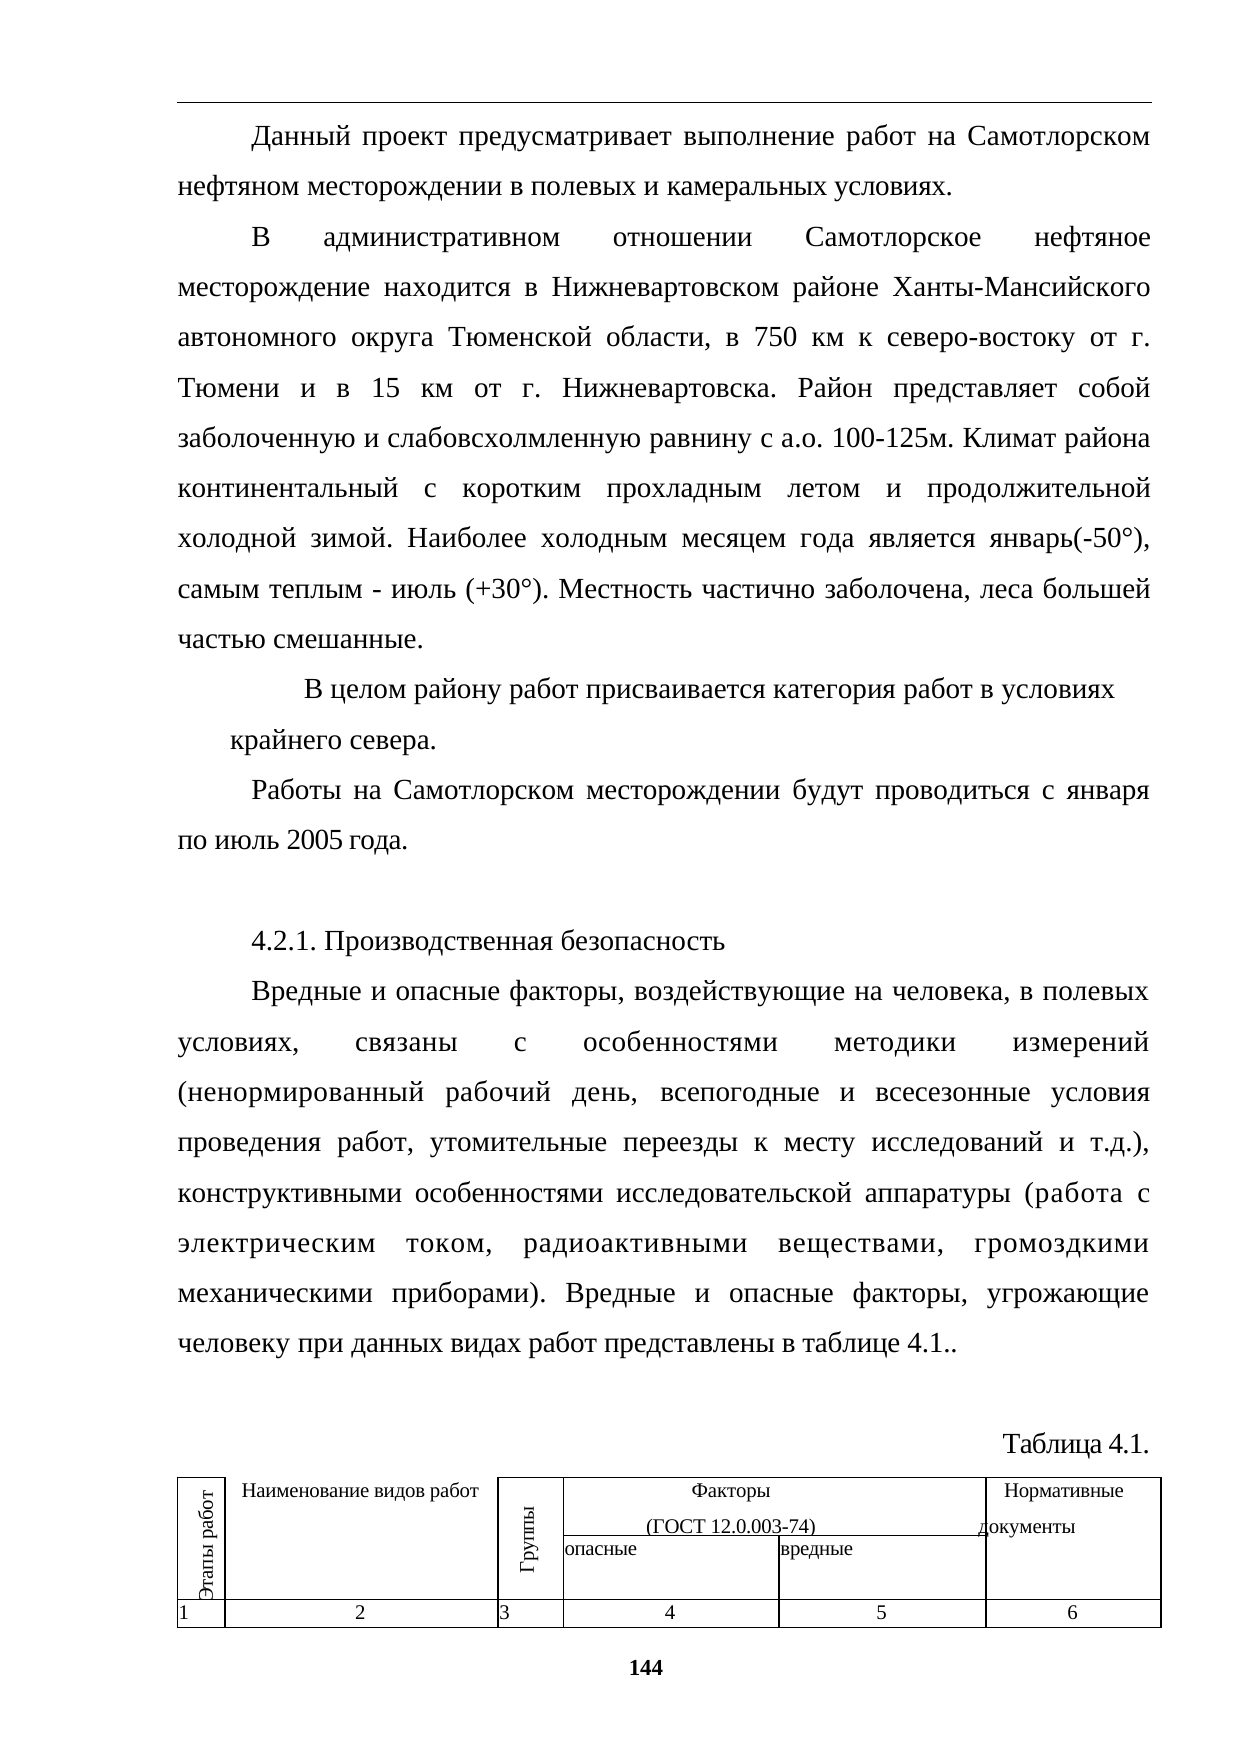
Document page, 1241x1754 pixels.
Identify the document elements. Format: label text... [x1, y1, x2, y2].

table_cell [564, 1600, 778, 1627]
text В целом району работ присваивается категория работ в условиях крайнего севера. [230, 672, 1152, 755]
text Вредные и опасные факторы, воздействующие на человека, в полевых условиях, связаны с особенностями методики измерений (ненормированный рабочий день, всепогодные и всесезонные условия проведения работ, утомительные переезды к месту исследований и т.д.), конструктивными особенностями исследовательской аппаратуры (работа с электрическим током, радиоактивными веществами, громоздкими механическими приборами). Вредные и опасные факторы, угрожающие человеку при данных видах работ представлены в таблице 4.1.. [177, 973, 1151, 1359]
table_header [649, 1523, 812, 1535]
text В административном отношении Самотлорское нефтяное месторождение находится в Нижневартовском районе Ханты-Мансийского автономного округа Тюменской области, в к северо-востоку от г. Тюмени и в от г. Нижневартовска. Район представляет собой заболоченную и слабовсхолмленную равнину с а.о. 100-125м. Климат района континентальный с коротким прохладным летом и продолжительной холодной зимой. Наиболее холодным месяцем года является январь(-50°), самым теплым - июль (+30°). Местность частично заболочена, леса большей частью смешанные. [177, 219, 1152, 655]
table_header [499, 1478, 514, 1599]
text Данный проект предусматривает выполнение работ на Самотлорском нефтяном месторождении в полевых и камеральных условиях. [177, 118, 1152, 202]
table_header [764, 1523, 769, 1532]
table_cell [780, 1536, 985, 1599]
text Таблица 4.1. [177, 1426, 1151, 1460]
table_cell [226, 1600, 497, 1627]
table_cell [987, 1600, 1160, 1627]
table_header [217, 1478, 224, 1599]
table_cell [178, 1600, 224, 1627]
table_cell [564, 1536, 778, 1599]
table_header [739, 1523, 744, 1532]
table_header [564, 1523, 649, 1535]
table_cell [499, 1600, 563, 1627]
text 4.2.1. Производственная безопасность [177, 923, 1152, 957]
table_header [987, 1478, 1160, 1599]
text Работы на Самотлорском месторождении будут проводиться с января по июль 2005 года. [177, 772, 1150, 856]
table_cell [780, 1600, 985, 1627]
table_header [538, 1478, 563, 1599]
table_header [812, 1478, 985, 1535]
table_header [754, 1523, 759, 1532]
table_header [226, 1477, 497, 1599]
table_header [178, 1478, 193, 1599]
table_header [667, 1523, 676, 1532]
